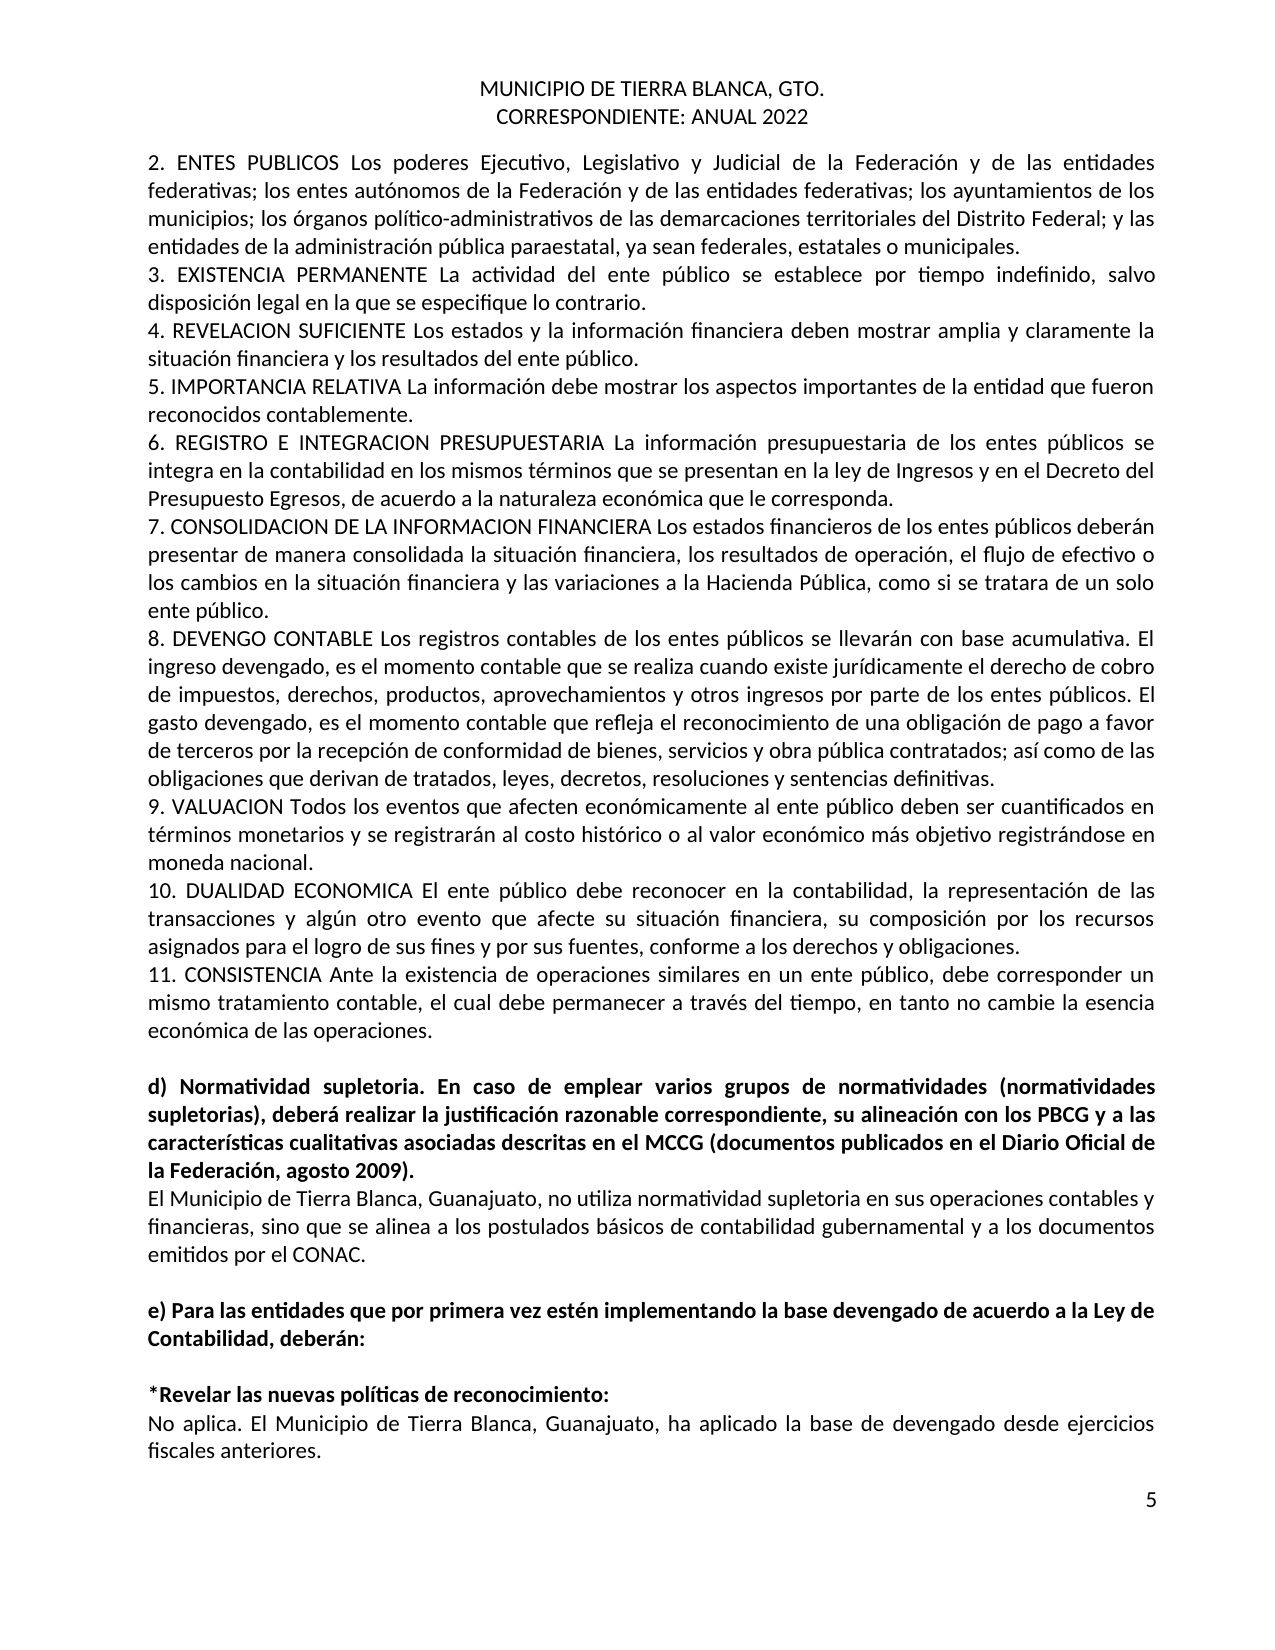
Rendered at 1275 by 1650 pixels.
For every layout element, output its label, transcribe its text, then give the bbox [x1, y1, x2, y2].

text 10. DUALIDAD ECONOMICA El ente público debe reconocer en la contabilidad, la representación de las transacciones y algún otro evento que afecte su situación financiera, su composición por los recursos asignados para el logro de sus fines y por sus fuentes, conforme a los derechos y obligaciones. [148, 876, 1157, 960]
text *Revelar las nuevas políticas de reconocimiento: [148, 1381, 1157, 1409]
text 3. EXISTENCIA PERMANENTE La actividad del ente público se establece por tiempo indefinido, salvo disposición legal en la que se especifique lo contrario. [148, 260, 1157, 316]
text 11. CONSISTENCIA Ante la existencia de operaciones similares en un ente público, debe corresponder un mismo tratamiento contable, el cual debe permanecer a través del tiempo, en tanto no cambie la esencia económica de las operaciones. [148, 960, 1157, 1044]
text 7. CONSOLIDACION DE LA INFORMACION FINANCIERA Los estados financieros de los entes públicos deberán presentar de manera consolidada la situación financiera, los resultados de operación, el flujo de efectivo o los cambios en la situación financiera y las variaciones a la Hacienda Pública, como si se tratara de un solo ente público. [148, 512, 1157, 624]
text d) Normatividad supletoria. En caso de emplear varios grupos de normatividades (normatividades supletorias), deberá realizar la justificación razonable correspondiente, su alineación con los PBCG y a las características cualitativas asociadas descritas en el MCCG (documentos publicados en el Diario Oficial de la Federación, agosto 2009). [148, 1072, 1157, 1184]
text e) Para las entidades que por primera vez estén implementando la base devengado de acuerdo a la Ley de Contabilidad, deberán: [148, 1297, 1157, 1353]
text 4. REVELACION SUFICIENTE Los estados y la información financiera deben mostrar amplia y claramente la situación financiera y los resultados del ente público. [148, 316, 1157, 372]
text 5. IMPORTANCIA RELATIVA La información debe mostrar los aspectos importantes de la entidad que fueron reconocidos contablemente. [148, 372, 1157, 428]
text 6. REGISTRO E INTEGRACION PRESUPUESTARIA La información presupuestaria de los entes públicos se integra en la contabilidad en los mismos términos que se presentan en la ley de Ingresos y en el Decreto del Presupuesto Egresos, de acuerdo a la naturaleza económica que le corresponda. [148, 428, 1157, 512]
text 2. ENTES PUBLICOS Los poderes Ejecutivo, Legislativo y Judicial de la Federación y de las entidades federativas; los entes autónomos de la Federación y de las entidades federativas; los ayuntamientos de los municipios; los órganos político-administrativos de las demarcaciones territoriales del Distrito Federal; y las entidades de la administración pública paraestatal, ya sean federales, estatales o municipales. [148, 148, 1157, 260]
text El Municipio de Tierra Blanca, Guanajuato, no utiliza normatividad supletoria en sus operaciones contables y financieras, sino que se alinea a los postulados básicos de contabilidad gubernamental y a los documentos emitidos por el CONAC. [148, 1184, 1157, 1268]
text 8. DEVENGO CONTABLE Los registros contables de los entes públicos se llevarán con base acumulativa. El ingreso devengado, es el momento contable que se realiza cuando existe jurídicamente el derecho de cobro de impuestos, derechos, productos, aprovechamientos y otros ingresos por parte de los entes públicos. El gasto devengado, es el momento contable que refleja el reconocimiento de una obligación de pago a favor de terceros por la recepción de conformidad de bienes, servicios y obra pública contratados; así como de las obligaciones que derivan de tratados, leyes, decretos, resoluciones y sentencias definitivas. [148, 624, 1157, 792]
text No aplica. El Municipio de Tierra Blanca, Guanajuato, ha aplicado la base de devengado desde ejercicios fiscales anteriores. [148, 1409, 1157, 1465]
text 9. VALUACION Todos los eventos que afecten económicamente al ente público deben ser cuantificados en términos monetarios y se registrarán al costo histórico o al valor económico más objetivo registrándose en moneda nacional. [148, 792, 1157, 876]
